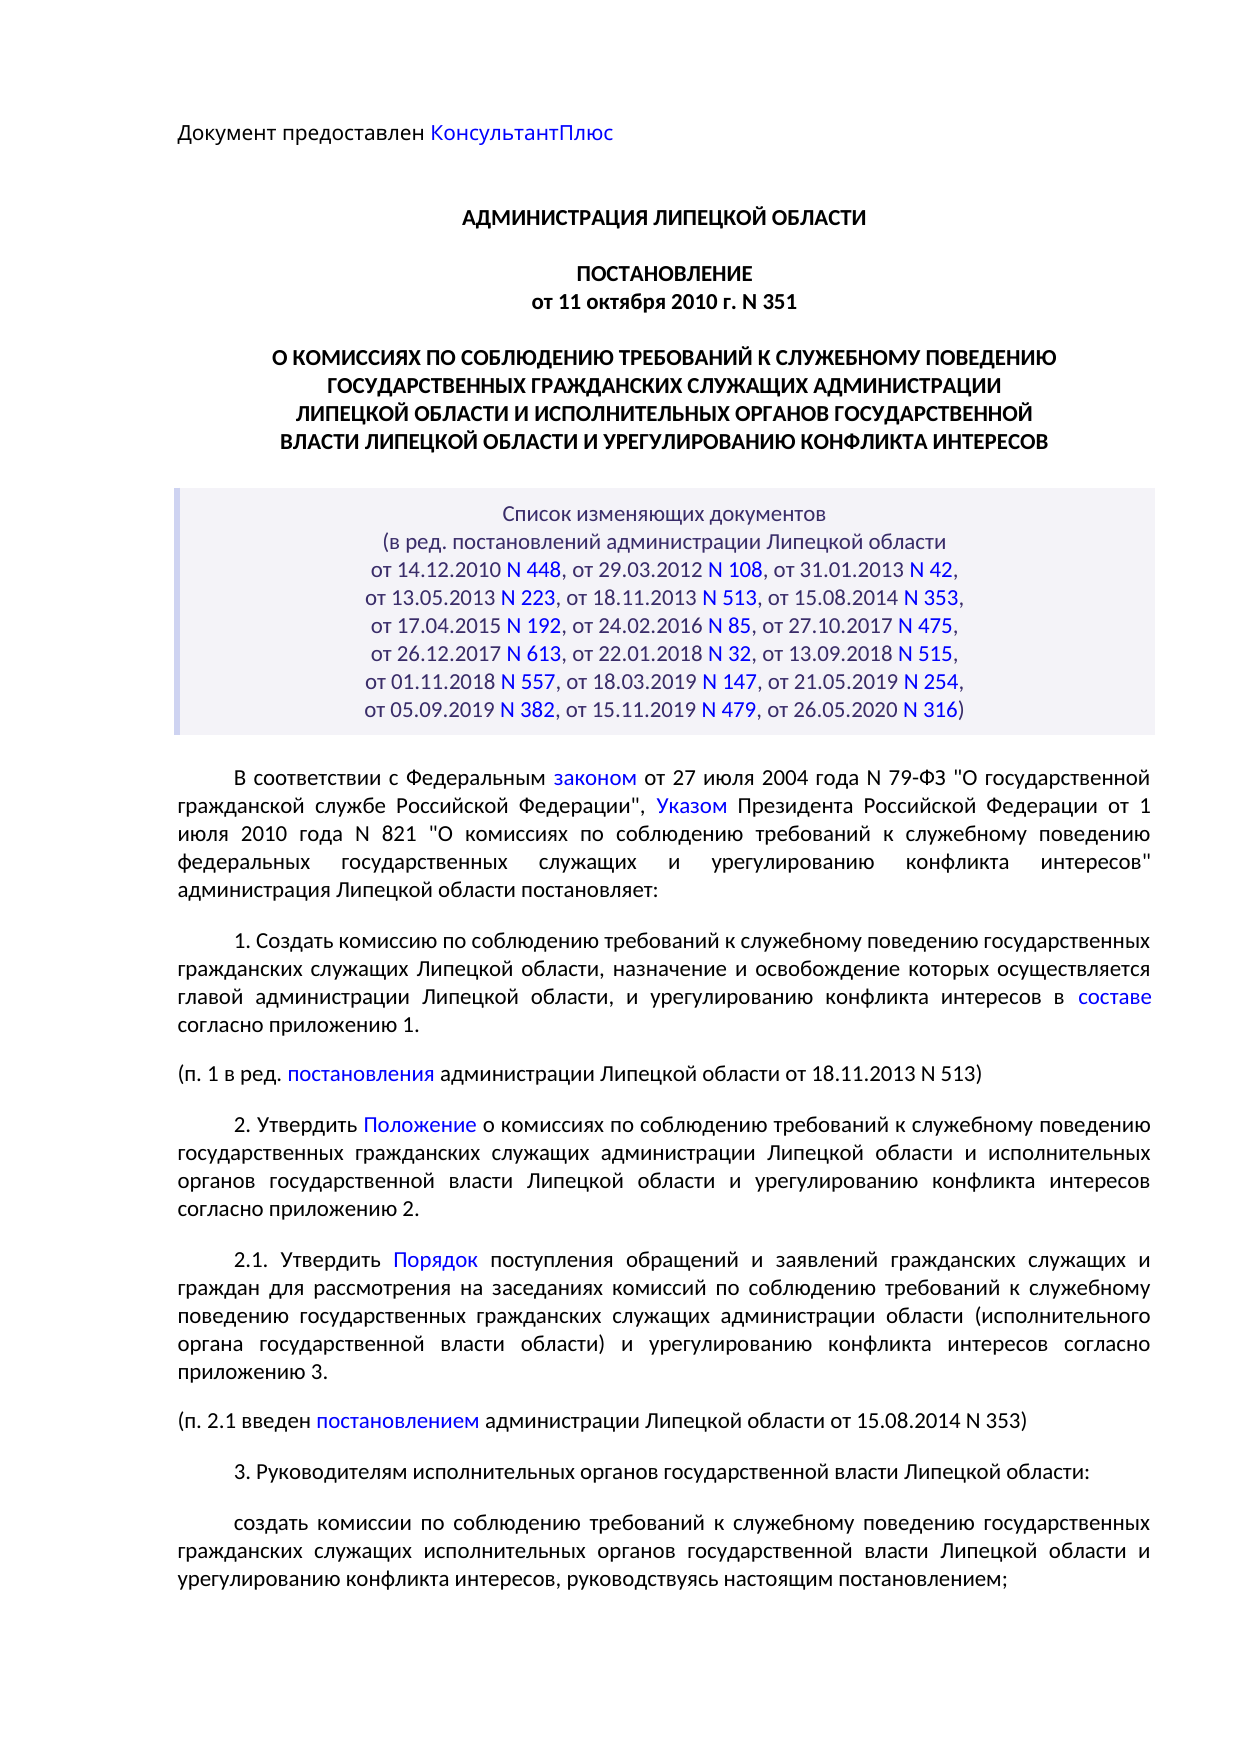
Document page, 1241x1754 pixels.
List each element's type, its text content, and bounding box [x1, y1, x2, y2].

text создать комиссии по соблюдению требований к служебному поведению государственных гражданских служащих исполнительных органов государственной власти Липецкой области и урегулированию конфликта интересов, руководствуясь настоящим постановлением; [177, 1508, 1152, 1592]
text (п. 1 в ред. постановления администрации Липецкой области от 18.11.2013 N 513) [177, 1059, 1152, 1087]
title ПОСТАНОВЛЕНИЕ [177, 259, 1152, 287]
text В соответствии с Федеральным законом от 27 июля 2004 года N 79-ФЗ "О государственной гражданской службе Российской Федерации", Указом Президента Российской Федерации от 1 июля 2010 года N 821 "О комиссиях по соблюдению требований к служебному поведению федеральных государственных служащих и урегулированию конфликта интересов" администрация Липецкой области постановляет: [177, 763, 1152, 903]
table_header Список изменяющих документов (в ред. постановлений администрации Липецкой области от 14.12.2010 N 448, от 29.03.2012 N 108, от 31.01.2013 N 42, от 13.05.2013 N 223, от 18.11.2013 N 513, от 15.08.2014 N 353, от 17.04.2015 N 192, от 24.02.2016 N 85, от 27.10.2017 N 475, от 26.12.2017 N 613, от 22.01.2018 N 32, от 13.09.2018 N 515, от 01.11.2018 N 557, от 18.03.2019 N 147, от 21.05.2019 N 254, от 05.09.2019 N 382, от 15.11.2019 N 479, от 26.05.2020 N 316) [180, 488, 1149, 735]
title от 11 октября 2010 г. N 351 [177, 287, 1152, 315]
text 2. Утвердить Положение о комиссиях по соблюдению требований к служебному поведению государственных гражданских служащих администрации Липецкой области и исполнительных органов государственной власти Липецкой области и урегулированию конфликта интересов согласно приложению 2. [177, 1110, 1152, 1222]
text (п. 2.1 введен постановлением администрации Липецкой области от 15.08.2014 N 353) [177, 1406, 1152, 1434]
title О КОМИССИЯХ ПО СОБЛЮДЕНИЮ ТРЕБОВАНИЙ К СЛУЖЕБНОМУ ПОВЕДЕНИЮ [177, 343, 1152, 371]
title Документ предоставлен КонсультантПлюс [177, 118, 1152, 175]
text 2.1. Утвердить Порядок поступления обращений и заявлений гражданских служащих и граждан для рассмотрения на заседаниях комиссий по соблюдению требований к служебному поведению государственных гражданских служащих администрации области (исполнительного органа государственной власти области) и урегулированию конфликта интересов согласно приложению 3. [177, 1245, 1152, 1385]
title АДМИНИСТРАЦИЯ ЛИПЕЦКОЙ ОБЛАСТИ [177, 203, 1152, 231]
text 3. Руководителям исполнительных органов государственной власти Липецкой области: [177, 1457, 1152, 1485]
text 1. Создать комиссию по соблюдению требований к служебному поведению государственных гражданских служащих Липецкой области, назначение и освобождение которых осуществляется главой администрации Липецкой области, и урегулированию конфликта интересов в составе согласно приложению 1. [177, 926, 1152, 1038]
title ГОСУДАРСТВЕННЫХ ГРАЖДАНСКИХ СЛУЖАЩИХ АДМИНИСТРАЦИИ [177, 371, 1152, 399]
title ЛИПЕЦКОЙ ОБЛАСТИ И ИСПОЛНИТЕЛЬНЫХ ОРГАНОВ ГОСУДАРСТВЕННОЙ [177, 399, 1152, 427]
title ВЛАСТИ ЛИПЕЦКОЙ ОБЛАСТИ И УРЕГУЛИРОВАНИЮ КОНФЛИКТА ИНТЕРЕСОВ [177, 427, 1152, 455]
